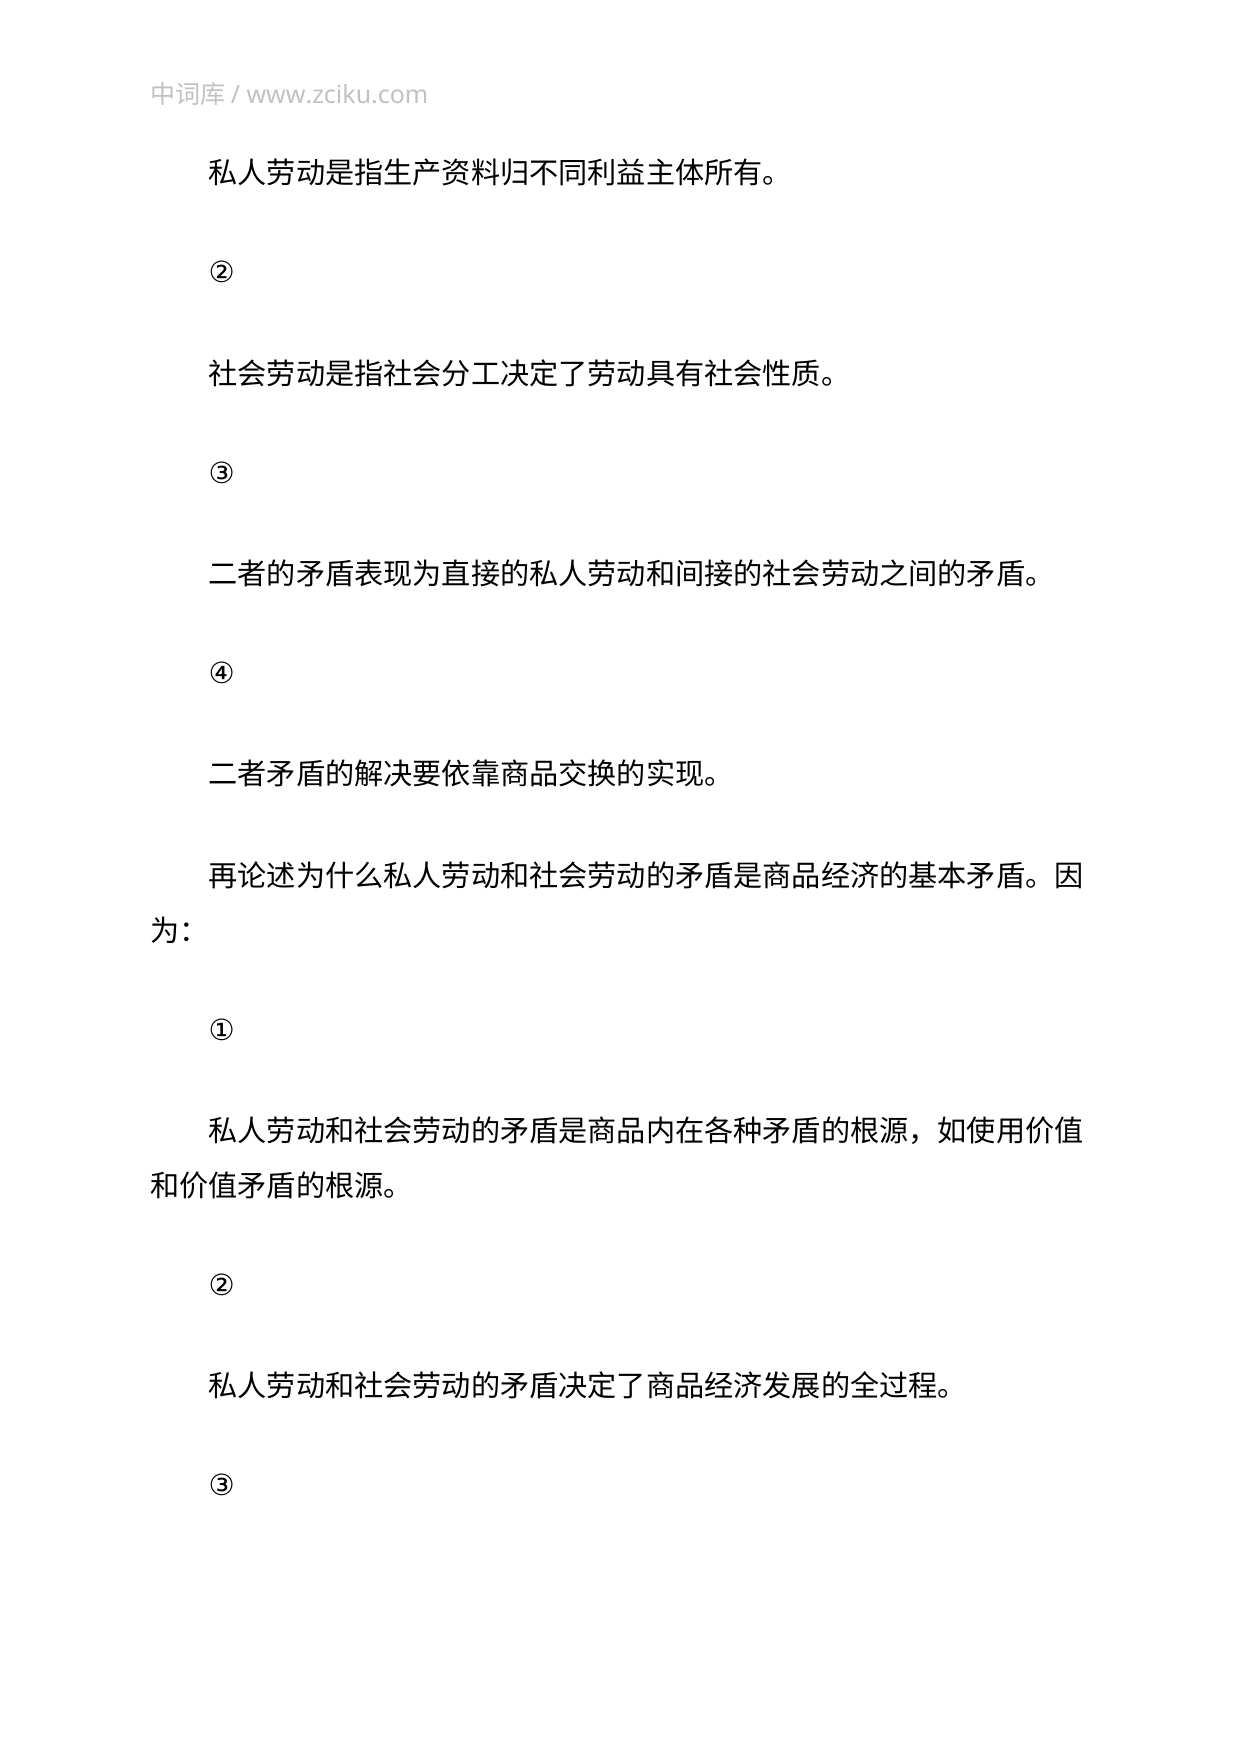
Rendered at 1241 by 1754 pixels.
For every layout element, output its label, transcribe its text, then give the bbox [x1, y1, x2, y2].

text 再论述为什么私人劳动和社会劳动的矛盾是商品经济的基本矛盾。因为： [150, 852, 1090, 949]
text ③ [150, 452, 1090, 492]
text ② [150, 252, 1090, 291]
text ③ [150, 1464, 1090, 1504]
text ① [150, 1009, 1090, 1049]
text 私人劳动和社会劳动的矛盾是商品内在各种矛盾的根源，如使用价值和价值矛盾的根源。 [150, 1107, 1090, 1205]
text 私人劳动是指生产资料归不同利益主体所有。 [150, 150, 1090, 192]
text 二者的矛盾表现为直接的私人劳动和间接的社会劳动之间的矛盾。 [150, 550, 1090, 593]
text ② [150, 1264, 1090, 1304]
text 社会劳动是指社会分工决定了劳动具有社会性质。 [150, 350, 1090, 392]
text ④ [150, 652, 1090, 692]
text 二者矛盾的解决要依靠商品交换的实现。 [150, 751, 1090, 793]
text 私人劳动和社会劳动的矛盾决定了商品经济发展的全过程。 [150, 1363, 1090, 1405]
